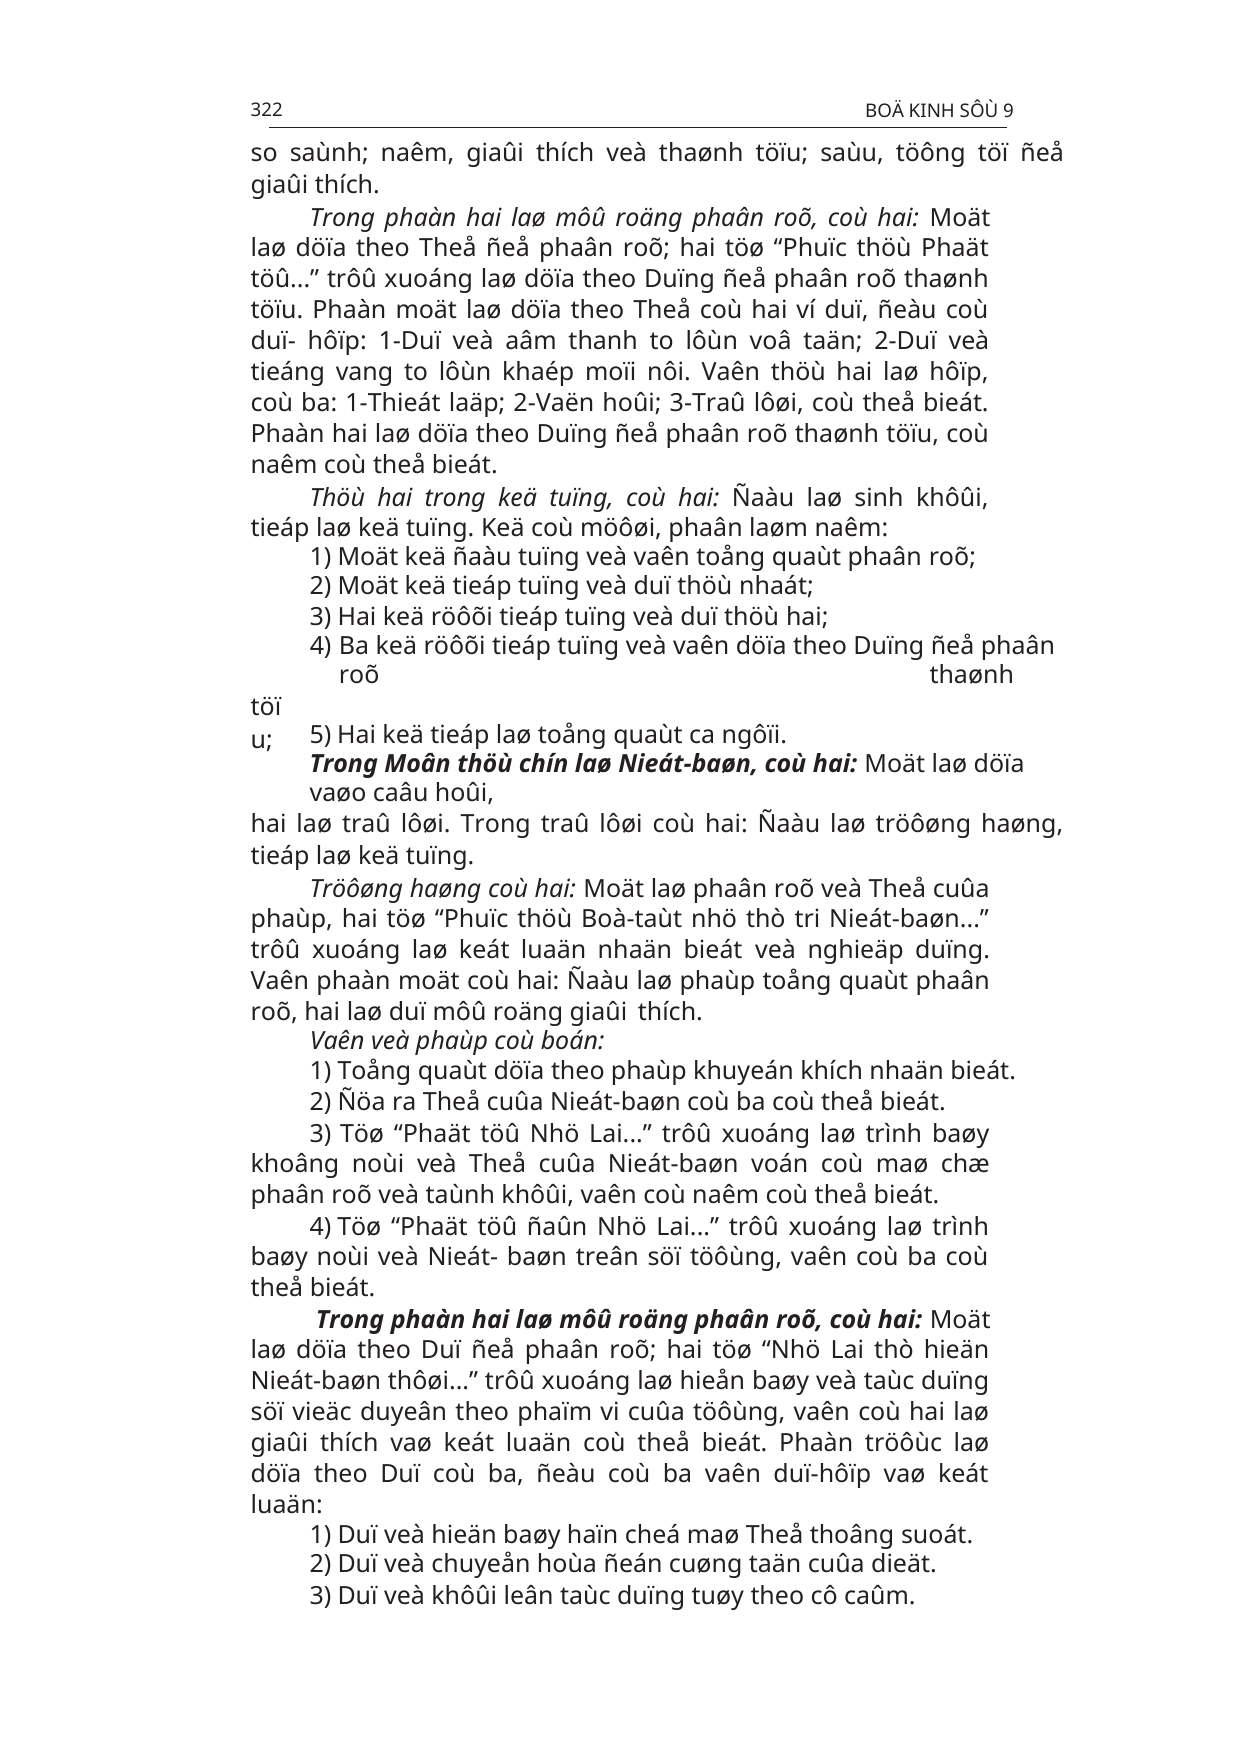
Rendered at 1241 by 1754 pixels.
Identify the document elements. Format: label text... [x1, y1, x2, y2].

list Ba keä röôõi tieáp tuïng veà vaên döïa theo Duïng ñeå phaân roõ thaønh [309, 631, 1065, 690]
list Hai keä röôõi tieáp tuïng veà duï thöù hai; [309, 601, 1065, 631]
list Duï veà khôûi leân taùc duïng tuøy theo cô caûm. [309, 1579, 1065, 1611]
list Duï veà chuyeån hoùa ñeán cuøng taän cuûa dieät. [309, 1549, 1065, 1579]
text Trong Moân thöù chín laø Nieát-baøn, coù hai: Moät laø döïa vaøo caâu hoûi, [309, 750, 1065, 807]
text Vaên veà phaùp coù boán: [309, 1028, 1065, 1055]
text so saùnh; naêm, giaûi thích veà thaønh töïu; saùu, töông töï ñeå giaûi thích. [250, 136, 1065, 200]
list Ñöa ra Theå cuûa Nieát-baøn coù ba coù theå bieát. [309, 1085, 1065, 1116]
text hai laø traû lôøi. Trong traû lôøi coù hai: Ñaàu laø tröôøng haøng, tieáp laø keä tuïng. [250, 807, 1065, 871]
text Thöù hai trong keä tuïng, coù hai: Ñaàu laø sinh khôûi, tieáp laø keä tuïng. Keä coù möôøi, phaân laøm naêm: [250, 481, 988, 543]
list Moät keä tieáp tuïng veà duï thöù nhaát; [309, 571, 1065, 601]
list Duï veà hieän baøy haïn cheá maø Theå thoâng suoát. [309, 1521, 1065, 1549]
text 322 BOÄ KINH SÔÙ 9 [250, 96, 1065, 123]
text Trong phaàn hai laø môû roäng phaân roõ, coù hai: Moät laø döïa theo Duï ñeå phaân roõ; hai töø “Nhö Lai thò hieän Nieát-baøn thôøi...” trôû xuoáng laø hieån baøy veà taùc duïng söï vieäc duyeân theo phaïm vi cuûa töôùng, vaên coù hai laø giaûi thích vaø keát luaän coù theå bieát. Phaàn tröôùc laø döïa theo Duï coù ba, ñeàu coù ba vaên duï-hôïp vaø keát luaän: [250, 1304, 990, 1521]
text Tröôøng haøng coù hai: Moät laø phaân roõ veà Theå cuûa phaùp, hai töø “Phuïc thöù Boà-taùt nhö thò tri Nieát-baøn...” trôû xuoáng laø keát luaän nhaän bieát veà nghieäp duïng. Vaên phaàn moät coù hai: Ñaàu laø phaùp toång quaùt phaân roõ, hai laø duï môû roäng giaûi thích. [250, 873, 990, 1028]
list Hai keä tieáp laø toång quaùt ca ngôïi. [309, 718, 1065, 750]
list Toång quaùt döïa theo phaùp khuyeán khích nhaän bieát. [309, 1055, 1065, 1085]
text töïu; [250, 690, 291, 754]
list Moät keä ñaàu tuïng veà vaên toång quaùt phaân roõ; [309, 543, 1065, 571]
text Trong phaàn hai laø môû roäng phaân roõ, coù hai: Moät laø döïa theo Theå ñeå phaân roõ; hai töø “Phuïc thöù Phaät töû...” trôû xuoáng laø döïa theo Duïng ñeå phaân roõ thaønh töïu. Phaàn moät laø döïa theo Theå coù hai ví duï, ñeàu coù duï- hôïp: 1-Duï veà aâm thanh to lôùn voâ taän; 2-Duï veà tieáng vang to lôùn khaép moïi nôi. Vaên thöù hai laø hôïp, coù ba: 1-Thieát laäp; 2-Vaën hoûi; 3-Traû lôøi, coù theå bieát. Phaàn hai laø döïa theo Duïng ñeå phaân roõ thaønh töïu, coù naêm coù theå bieát. [250, 202, 990, 481]
list Töø “Phaät töû ñaûn Nhö Lai...” trôû xuoáng laø trình baøy noùi veà Nieát- baøn treân söï töôùng, vaên coù ba coù theå bieát. [250, 1211, 990, 1304]
list Töø “Phaät töû Nhö Lai...” trôû xuoáng laø trình baøy khoâng noùi veà Theå cuûa Nieát-baøn voán coù maø chæ phaân roõ veà taùnh khôûi, vaên coù naêm coù theå bieát. [250, 1118, 990, 1211]
